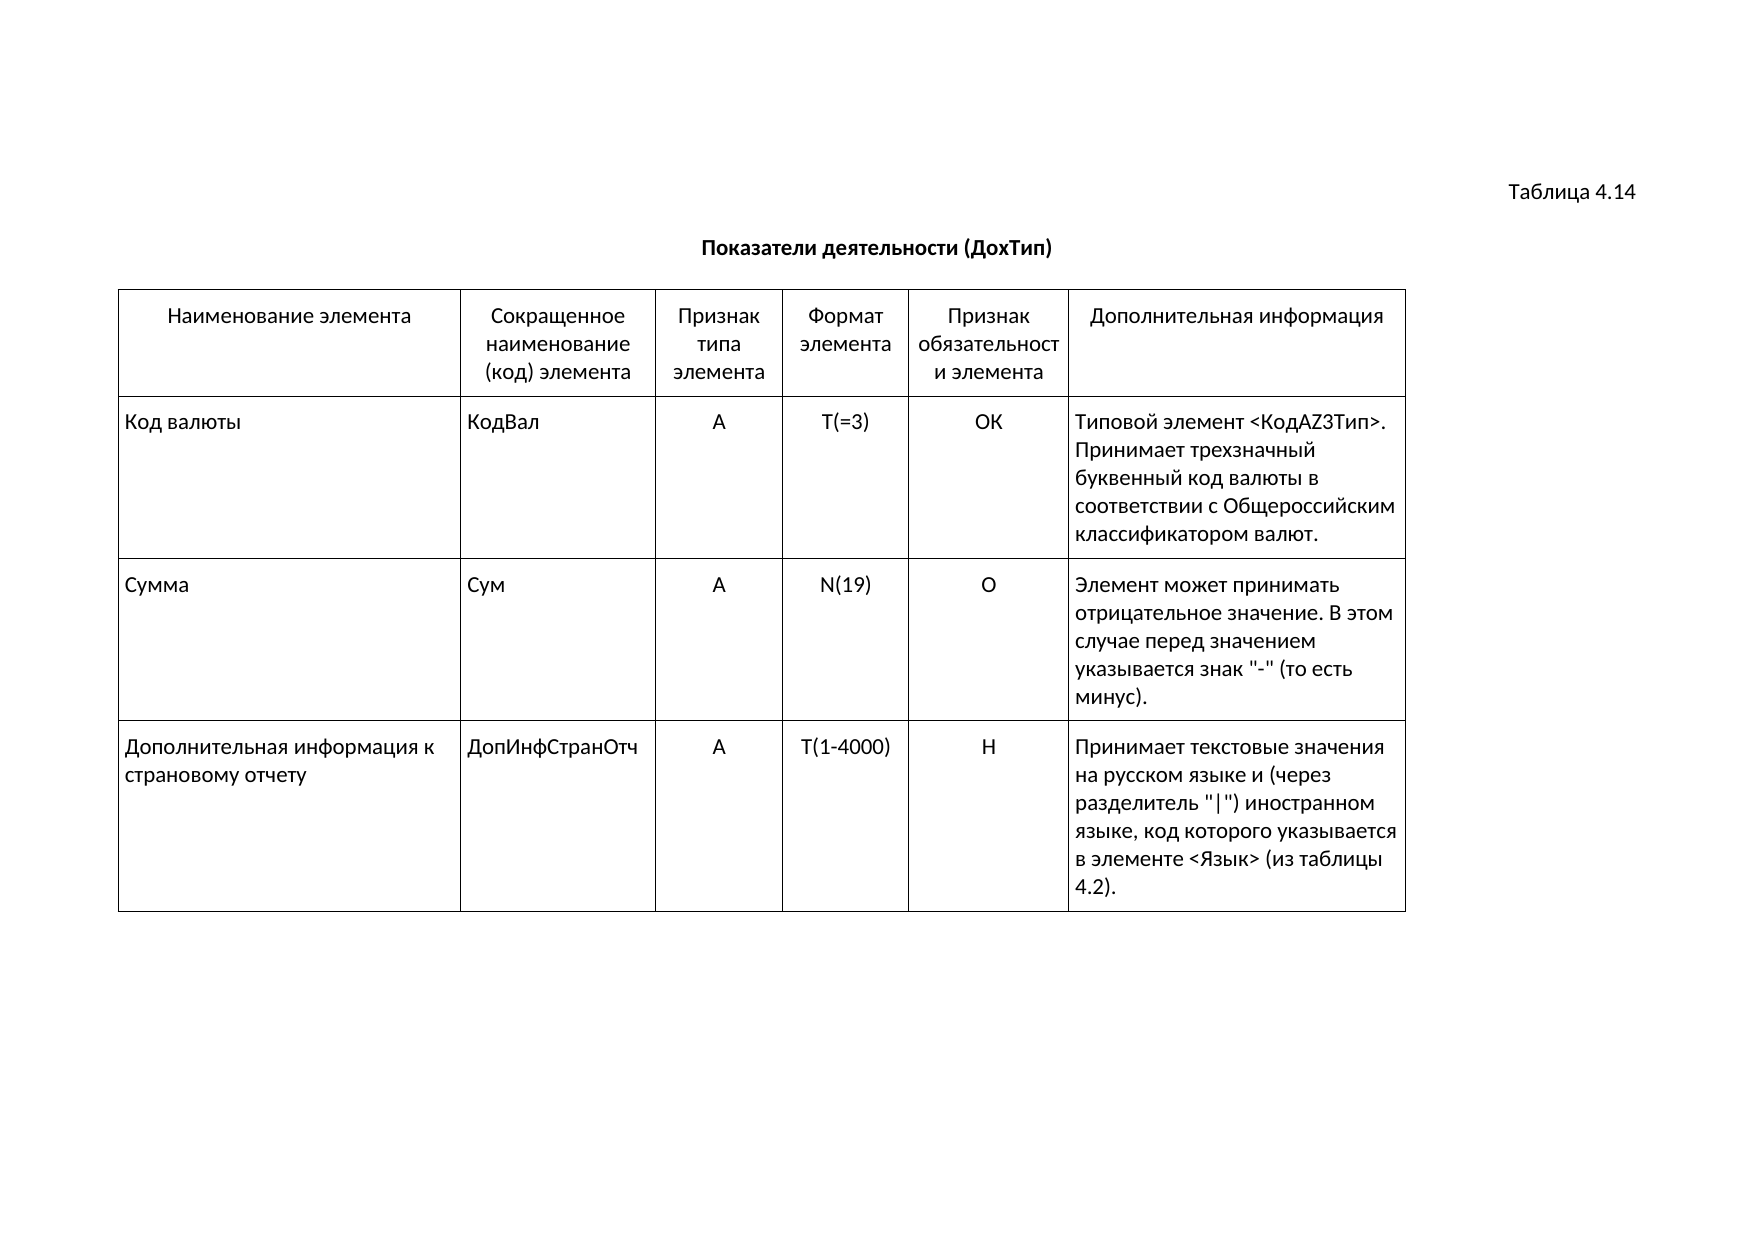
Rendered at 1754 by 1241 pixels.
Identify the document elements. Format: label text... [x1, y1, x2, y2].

table_header Признак обязательности элемента [909, 290, 1068, 396]
table_header Наименование элемента [119, 290, 460, 396]
table_cell О [909, 559, 1068, 720]
table_header Формат элемента [783, 290, 908, 396]
table_cell ОК [909, 397, 1068, 558]
table_cell А [656, 397, 782, 558]
table_cell Принимает текстовые значения на русском языке и (через разделитель "|") иностранном языке, код которого указывается в элементе <Язык> (из таблицы 4.2). [1069, 721, 1405, 911]
table_cell T(1-4000) [783, 721, 908, 911]
title Показатели деятельности (ДохТип) [118, 233, 1636, 261]
table_cell Н [909, 721, 1068, 911]
table_cell ДопИнфСтранОтч [461, 721, 655, 911]
table_cell Сум [461, 559, 655, 720]
table_cell А [656, 559, 782, 720]
table_cell Сумма [119, 559, 460, 720]
table_cell T(=3) [783, 397, 908, 558]
table_cell Дополнительная информация к страновому отчету [119, 721, 460, 911]
table_cell Элемент может принимать отрицательное значение. В этом случае перед значением указывается знак "-" (то есть минус). [1069, 559, 1405, 720]
table_cell КодВал [461, 397, 655, 558]
table_header Признак типа элемента [656, 290, 782, 396]
table_cell Типовой элемент <КодAZ3Тип>. Принимает трехзначный буквенный код валюты в соответствии с Общероссийским классификатором валют. [1069, 397, 1405, 558]
table_cell А [656, 721, 782, 911]
table_header Дополнительная информация [1069, 290, 1405, 396]
text Таблица 4.14 [118, 177, 1636, 205]
table_cell Код валюты [119, 397, 460, 558]
table_header Сокращенное наименование (код) элемента [461, 290, 655, 396]
table_cell N(19) [783, 559, 908, 720]
